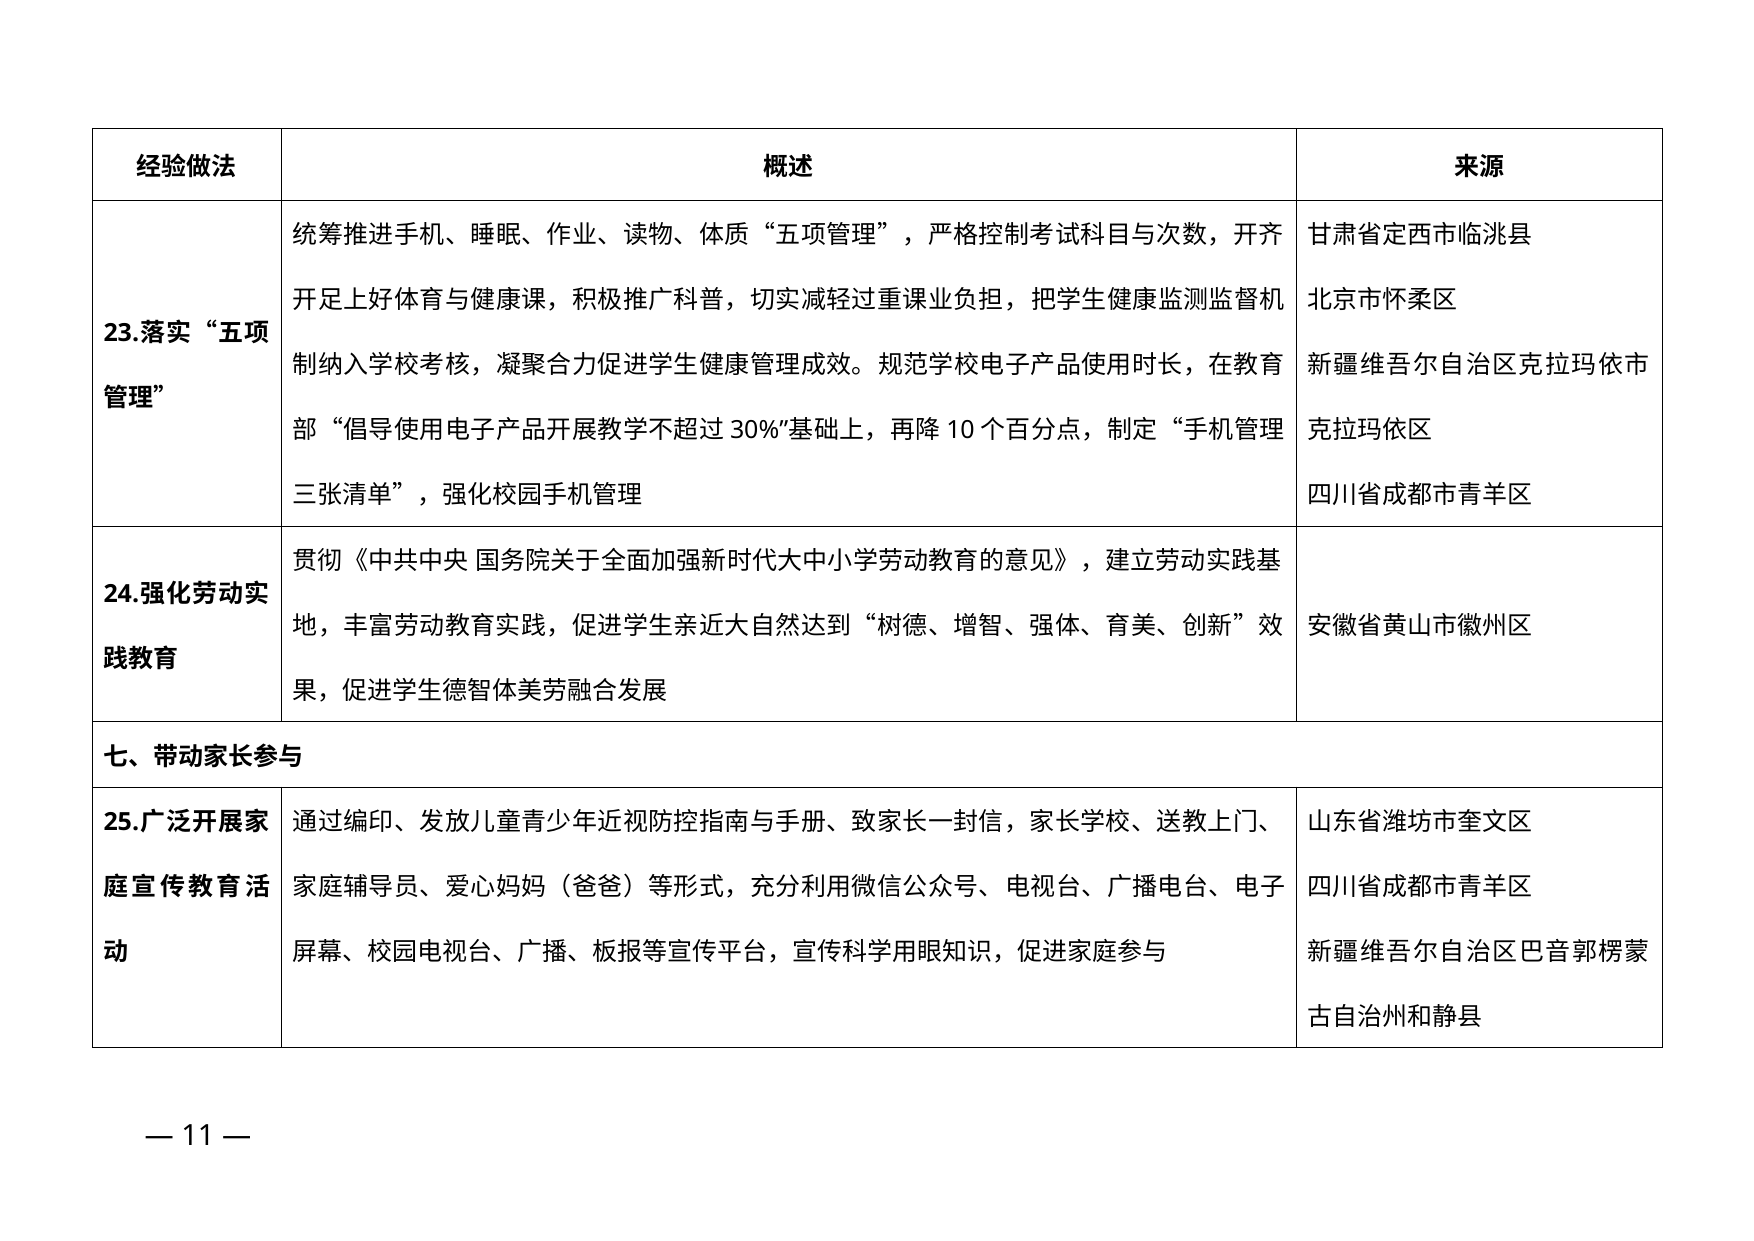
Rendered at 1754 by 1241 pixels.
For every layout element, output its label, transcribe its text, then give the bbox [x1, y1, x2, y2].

table_cell 七、带动家长参与 [93, 722, 1662, 787]
table_cell 安徽省黄山市徽州区 [1297, 527, 1662, 721]
table_cell 统筹推进手机、睡眠、作业、读物、体质“五项管理”，严格控制考试科目与次数，开齐开足上好体育与健康课，积极推广科普，切实减轻过重课业负担，把学生健康监测监督机制纳入学校考核，凝聚合力促进学生健康管理成效。规范学校电子产品使用时长，在教育部“倡导使用电子产品开展教学不超过30%”基础上，再降10个百分点，制定“手机管理三张清单”，强化校园手机管理 [282, 201, 1296, 526]
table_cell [1297, 788, 1662, 1047]
table_cell 25.广泛开展家庭宣传教育活动 [93, 788, 281, 1047]
table_header 来源 [1297, 129, 1662, 200]
table_cell 甘肃省定西市临洮县 北京市怀柔区 新疆维吾尔自治区克拉玛依市克拉玛依区 四川省成都市青羊区 [1297, 201, 1662, 526]
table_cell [282, 788, 1296, 1047]
table_cell 23.落实“五项管理” [93, 201, 281, 526]
table_cell 贯彻《中共中央 国务院关于全面加强新时代大中小学劳动教育的意见》，建立劳动实践基地，丰富劳动教育实践，促进学生亲近大自然达到“树德、增智、强体、育美、创新”效果，促进学生德智体美劳融合发展 [282, 527, 1296, 721]
table_header 经验做法 [93, 129, 281, 200]
table_cell 24.强化劳动实践教育 [93, 527, 281, 721]
table_header 概述 [282, 129, 1296, 200]
